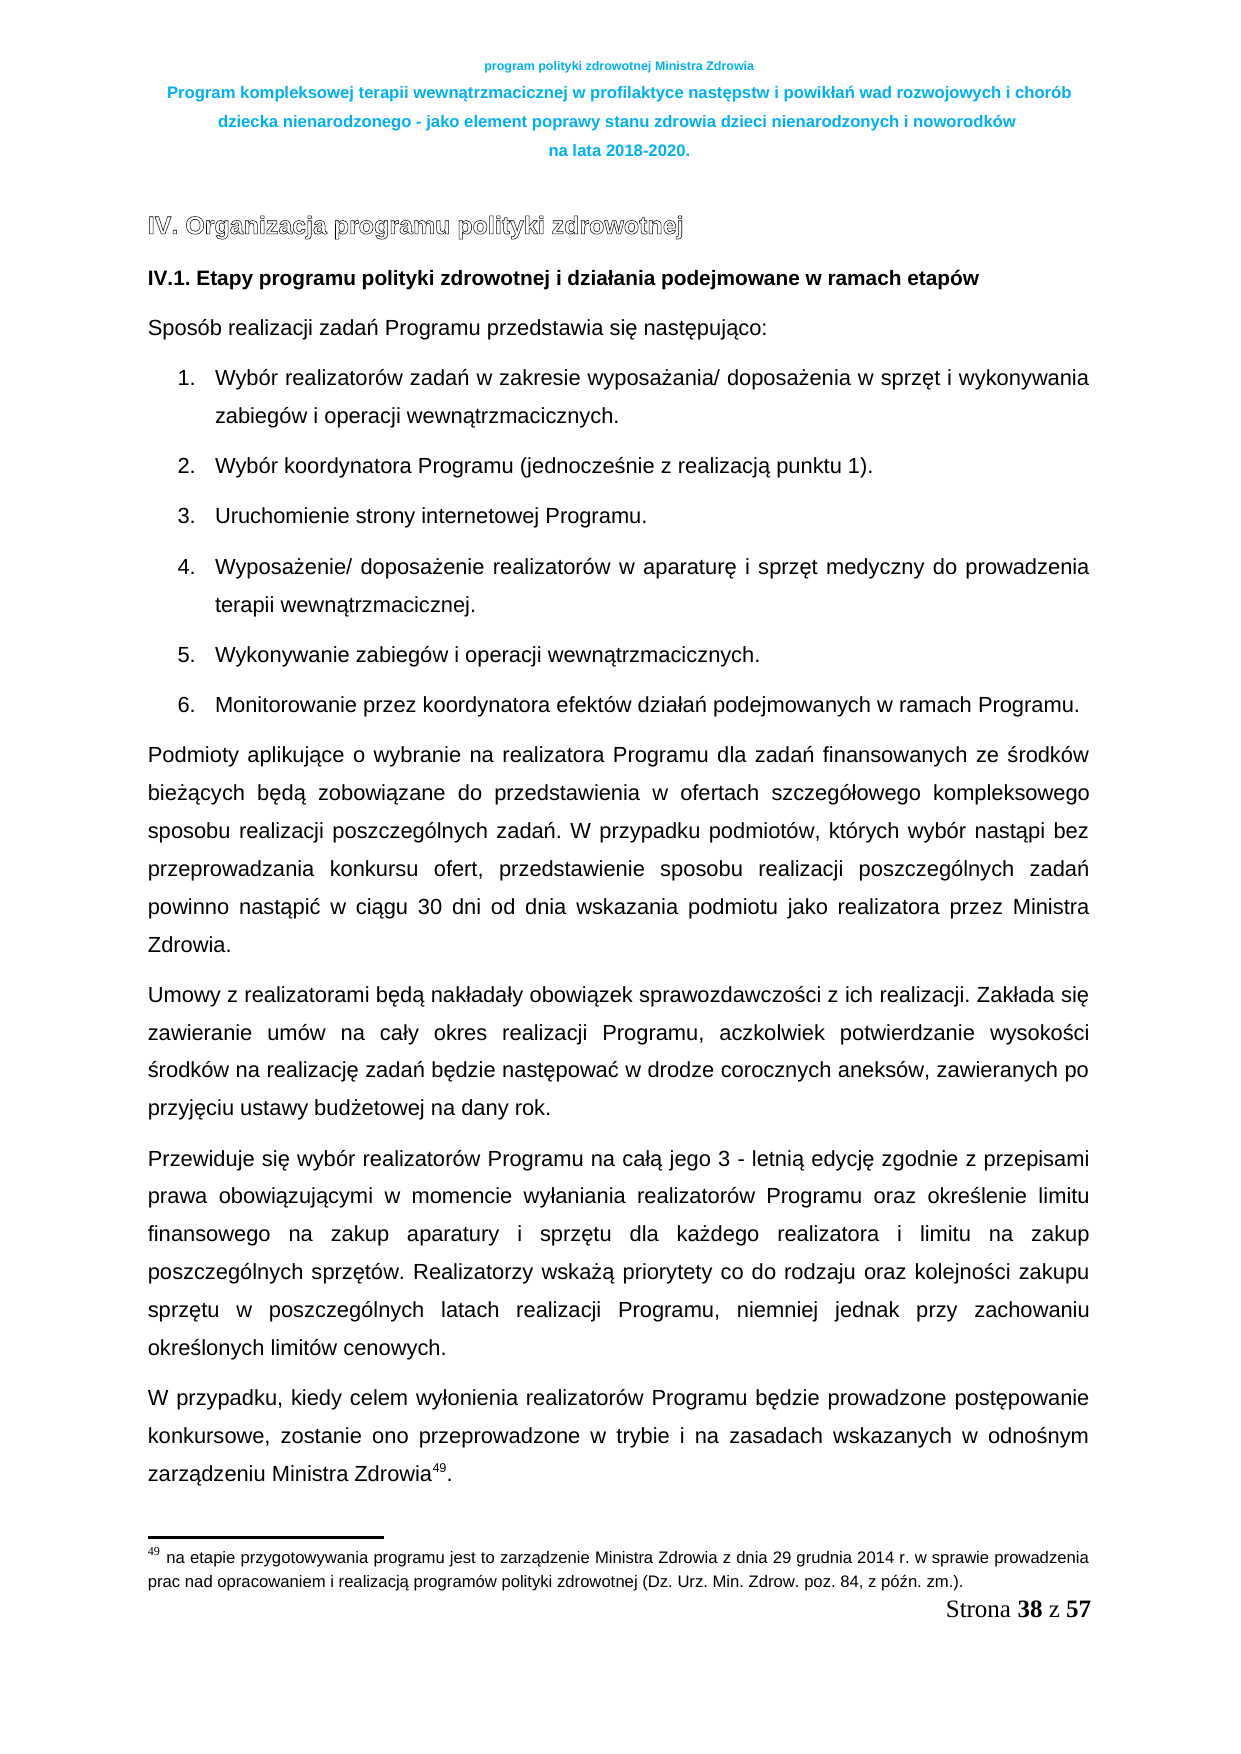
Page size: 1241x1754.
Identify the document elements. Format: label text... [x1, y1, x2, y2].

list Wykonywanie zabiegów i operacji wewnątrzmacicznych. [177, 642, 1091, 667]
text Przewiduje się wybór realizatorów Programu na całą jego 3 - letnią edycję zgodnie z przepisami prawa obowiązującymi w momencie wyłaniania realizatorów Programu oraz określenie limitu finansowego na zakup aparatury i sprzętu dla każdego realizatora i limitu na zakup poszczególnych sprzętów. Realizatorzy wskażą priorytety co do rodzaju oraz kolejności zakupu sprzętu w poszczególnych latach realizacji Programu, niemniej jednak przy zachowaniu określonych limitów cenowych. [148, 1146, 1091, 1360]
text Podmioty aplikujące o wybranie na realizatora Programu dla zadań finansowanych ze środków bieżących będą zobowiązane do przedstawienia w ofertach szczegółowego kompleksowego sposobu realizacji poszczególnych zadań. W przypadku podmiotów, których wybór nastąpi bez przeprowadzania konkursu ofert, przedstawienie sposobu realizacji poszczególnych zadań powinno nastąpić w ciągu 30 dni od dnia wskazania podmiotu jako realizatora przez Ministra Zdrowia. [148, 742, 1091, 957]
list Wyposażenie/ doposażenie realizatorów w aparaturę i sprzęt medyczny do prowadzenia terapii wewnątrzmacicznej. [177, 554, 1091, 617]
list Monitorowanie przez koordynatora efektów działań podejmowanych w ramach Programu. [177, 692, 1091, 717]
list Wybór realizatorów zadań w zakresie wyposażania/ doposażenia w sprzęt i wykonywania zabiegów i operacji wewnątrzmacicznych. [177, 365, 1091, 428]
subtitle IV. Organizacja programu polityki zdrowotnej [148, 211, 1091, 239]
subtitle IV.1. Etapy programu polityki zdrowotnej i działania podejmowane w ramach etapów [148, 266, 1091, 290]
text Umowy z realizatorami będą nakładały obowiązek sprawozdawczości z ich realizacji. Zakłada się zawieranie umów na cały okres realizacji Programu, aczkolwiek potwierdzanie wysokości środków na realizację zadań będzie następować w drodze corocznych aneksów, zawieranych po przyjęciu ustawy budżetowej na dany rok. [148, 982, 1091, 1120]
text W przypadku, kiedy celem wyłonienia realizatorów Programu będzie prowadzone postępowanie konkursowe, zostanie ono przeprowadzone w trybie i na zasadach wskazanych w odnośnym zarządzeniu Ministra Zdrowia. [148, 1385, 1091, 1486]
list Uruchomienie strony internetowej Programu. [177, 503, 1091, 528]
list Wybór koordynatora Programu (jednocześnie z realizacją punktu 1). [177, 453, 1091, 478]
text Sposób realizacji zadań Programu przedstawia się następująco: [148, 314, 1091, 340]
